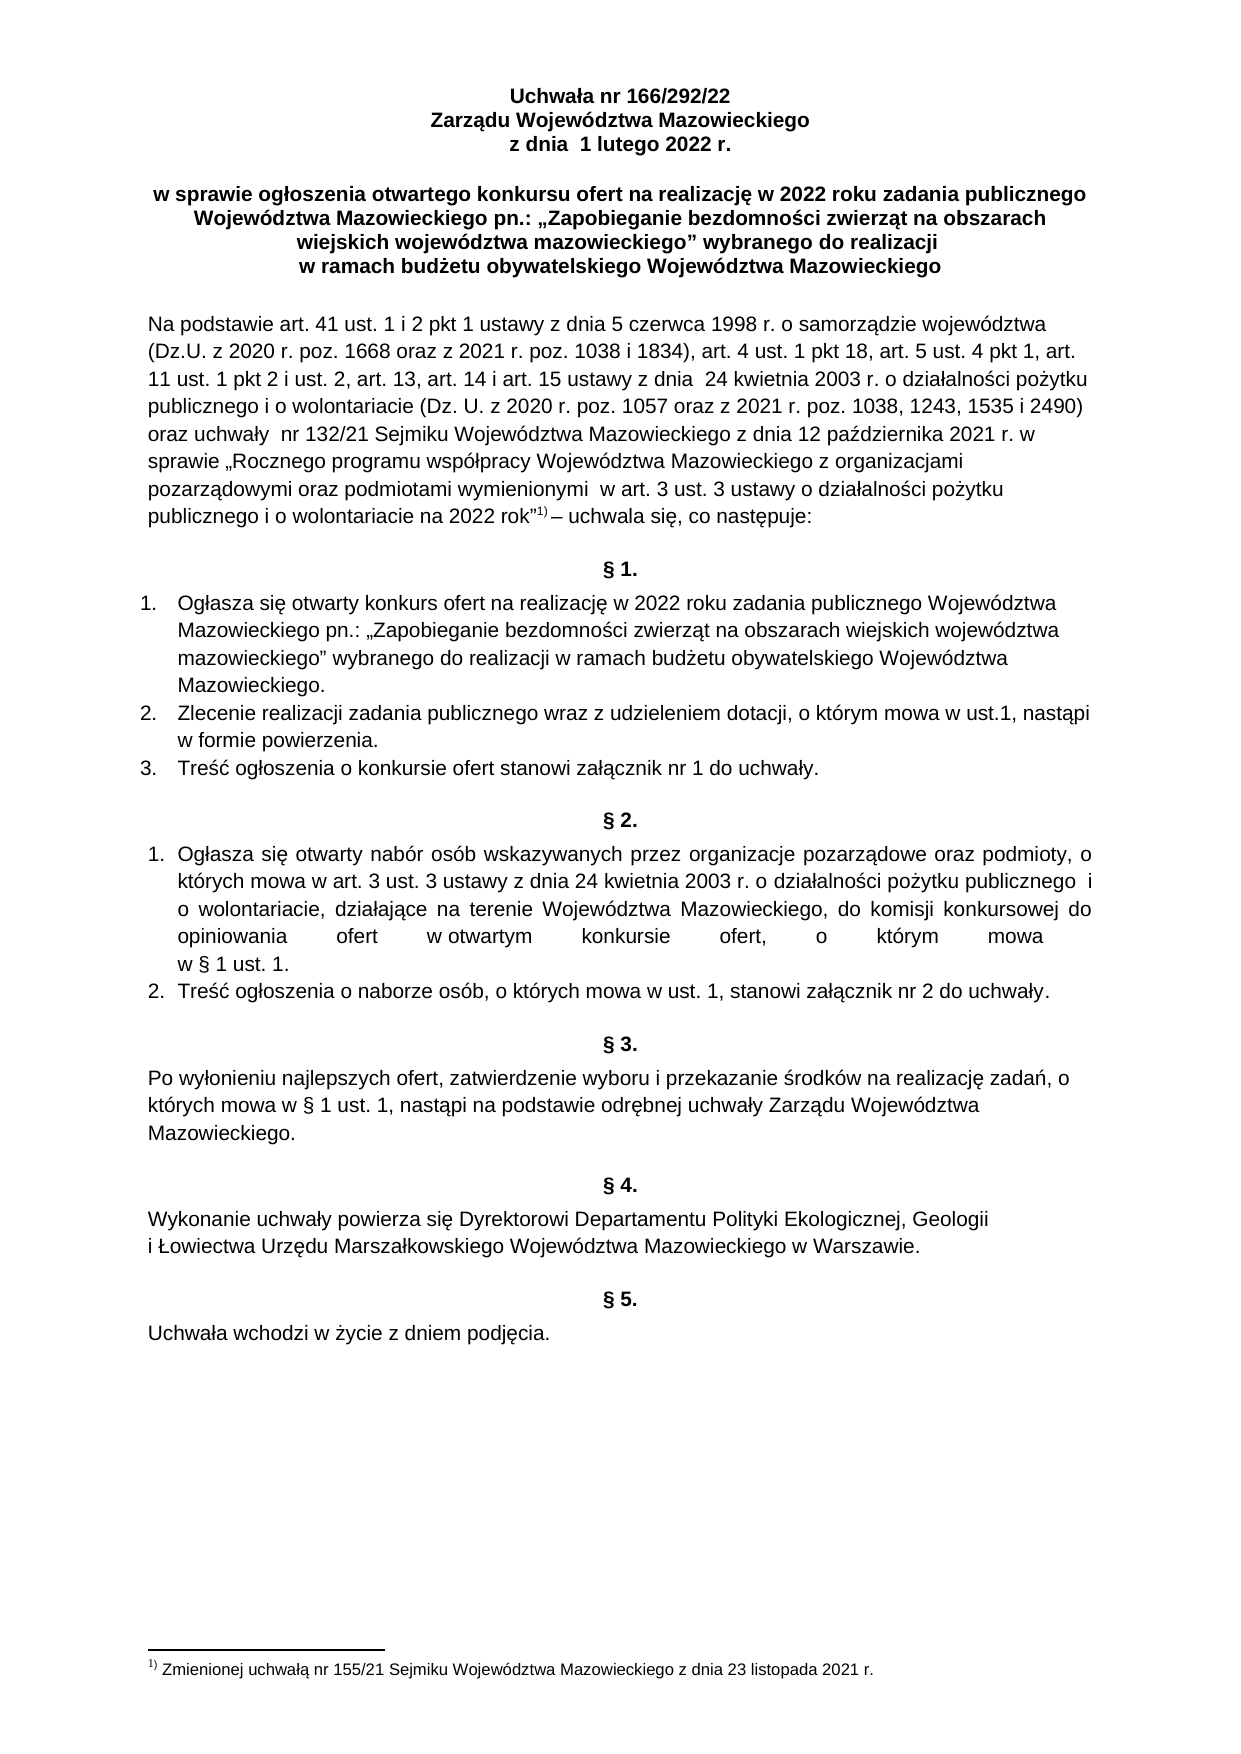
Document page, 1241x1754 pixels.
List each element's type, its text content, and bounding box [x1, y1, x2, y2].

subtitle § 2. [148, 808, 1093, 832]
subtitle § 4. [148, 1173, 1093, 1197]
text Uchwała nr 166/292/22 Zarządu Województwa Mazowieckiego z dnia 1 lutego 2022 r. w sprawie ogłoszenia otwartego konkursu ofert na realizację w 2022 roku zadania publicznego Województwa Mazowieckiego pn.: „Zapobieganie bezdomności zwierząt na obszarach wiejskich województwa mazowieckiego” wybranego do realizacji w ramach budżetu obywatelskiego Województwa Mazowieckiego [148, 84, 1093, 278]
text Wykonanie uchwały powierza się Dyrektorowi Departamentu Polityki Ekologicznej, Geologii i Łowiectwa Urzędu Marszałkowskiego Województwa Mazowieckiego w Warszawie. [148, 1207, 1093, 1258]
subtitle § 5. [148, 1287, 1093, 1311]
text Po wyłonieniu najlepszych ofert, zatwierdzenie wyboru i przekazanie środków na realizację zadań, o których mowa w § 1 ust. 1, nastąpi na podstawie odrębnej uchwały Zarządu Województwa Mazowieckiego. [148, 1066, 1093, 1144]
list Zlecenie realizacji zadania publicznego wraz z udzieleniem dotacji, o którym mowa w ust.1, nastąpi w formie powierzenia. [140, 701, 1093, 752]
subtitle § 3. [148, 1032, 1093, 1056]
list Ogłasza się otwarty nabór osób wskazywanych przez organizacje pozarządowe oraz podmioty, o których mowa w art. 3 ust. 3 ustawy z dnia 24 kwietnia 2003 r. o działalności pożytku publicznego i o wolontariacie, działające na terenie Województwa Mazowieckiego, do komisji konkursowej do opiniowania ofert w otwartym konkursie ofert, o którym mowa w § 1 ust. 1. [148, 842, 1093, 976]
text Na podstawie art. 41 ust. 1 i 2 pkt 1 ustawy z dnia 5 czerwca 1998 r. o samorządzie województwa (Dz.U. z 2020 r. poz. 1668 oraz z 2021 r. poz. 1038 i 1834), art. 4 ust. 1 pkt 18, art. 5 ust. 4 pkt 1, art. 11 ust. 1 pkt 2 i ust. 2, art. 13, art. 14 i art. 15 ustawy z dnia 24 kwietnia 2003 r. o działalności pożytku publicznego i o wolontariacie (Dz. U. z 2020 r. poz. 1057 oraz z 2021 r. poz. 1038, 1243, 1535 i 2490) oraz uchwały nr 132/21 Sejmiku Województwa Mazowieckiego z dnia 12 października 2021 r. w sprawie „Rocznego programu współpracy Województwa Mazowieckiego z organizacjami pozarządowymi oraz podmiotami wymienionymi w art. 3 ust. 3 ustawy o działalności pożytku publicznego i o wolontariacie na 2022 rok”) – uchwala się, co następuje: [148, 312, 1093, 528]
list Ogłasza się otwarty konkurs ofert na realizację w 2022 roku zadania publicznego Województwa Mazowieckiego pn.: „Zapobieganie bezdomności zwierząt na obszarach wiejskich województwa mazowieckiego” wybranego do realizacji w ramach budżetu obywatelskiego Województwa Mazowieckiego. [140, 591, 1093, 697]
list Treść ogłoszenia o naborze osób, o których mowa w ust. 1, stanowi załącznik nr 2 do uchwały. [148, 979, 1093, 1003]
subtitle § 1. [148, 557, 1093, 581]
list Treść ogłoszenia o konkursie ofert stanowi załącznik nr 1 do uchwały. [140, 756, 1093, 779]
text Uchwała wchodzi w życie z dniem podjęcia. [148, 1321, 1093, 1344]
